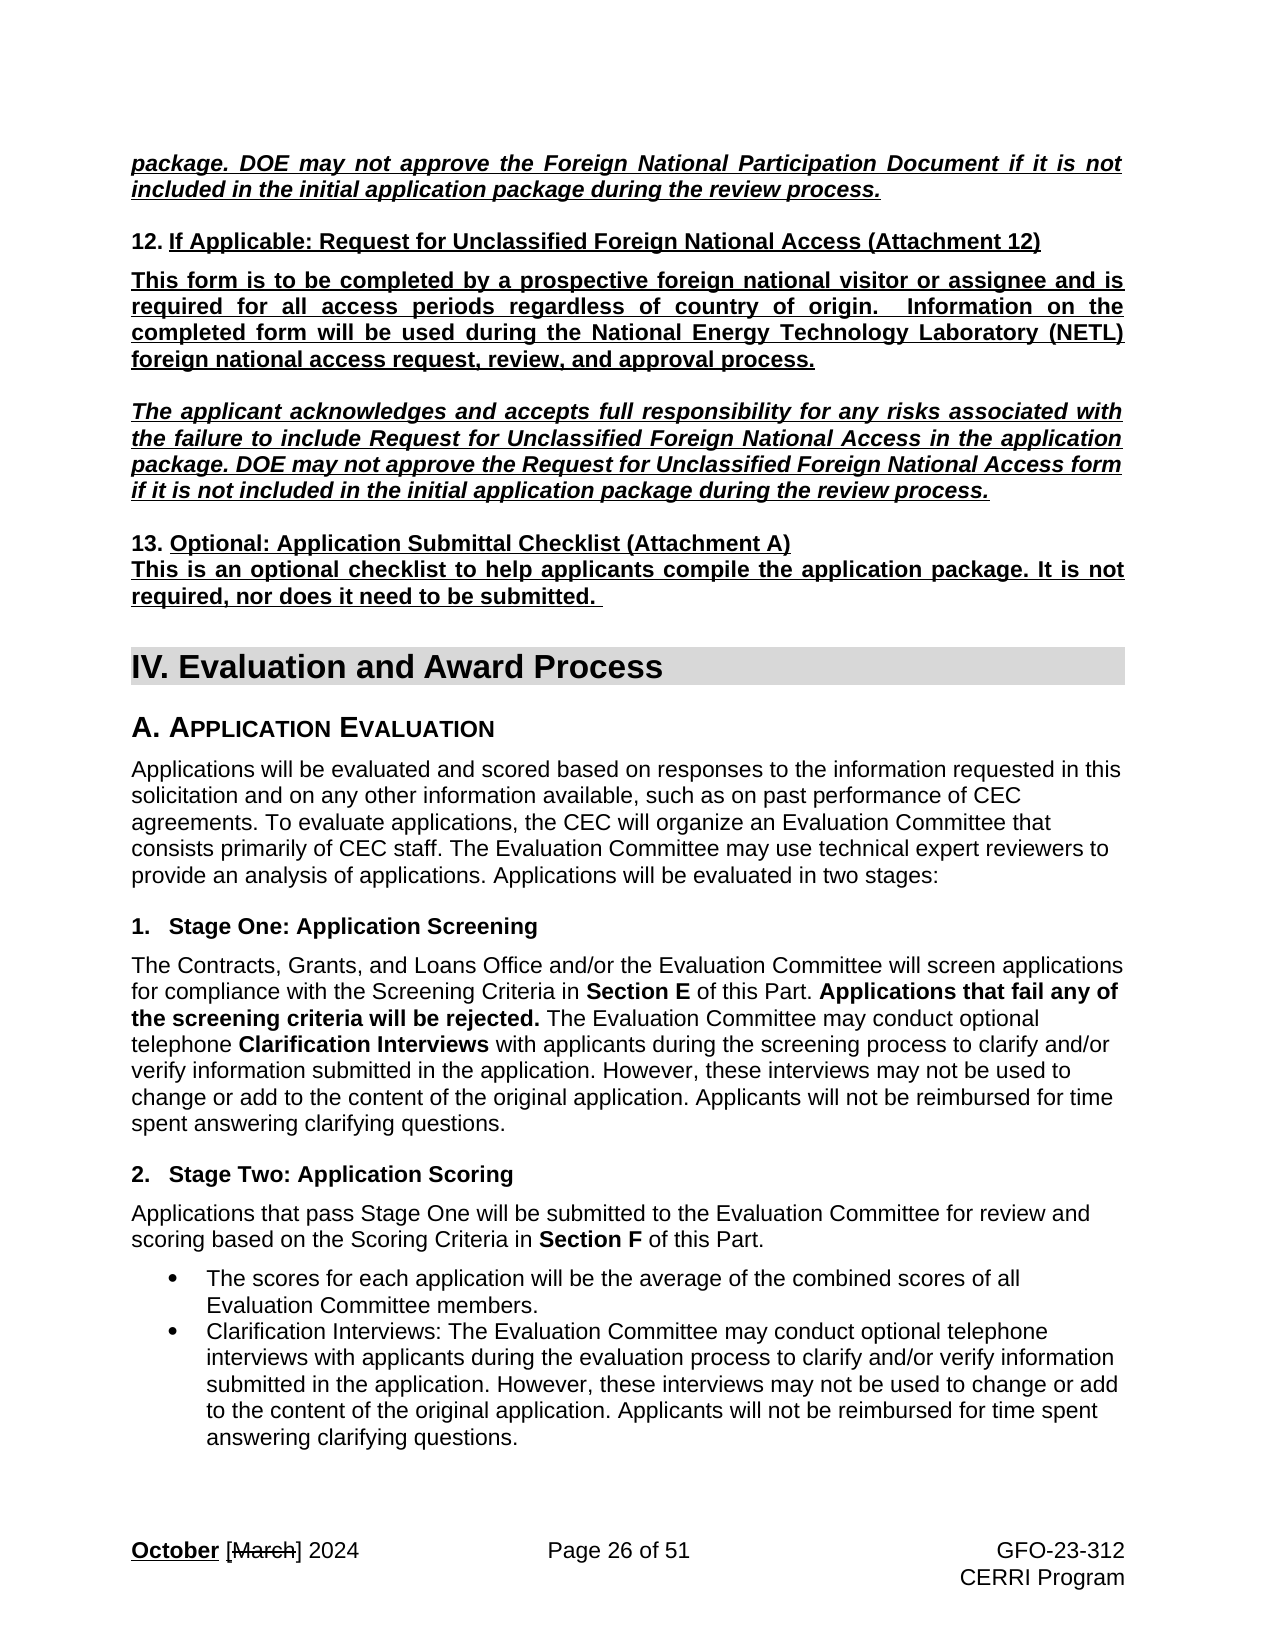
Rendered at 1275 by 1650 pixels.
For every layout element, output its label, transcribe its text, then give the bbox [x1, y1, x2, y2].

list Stage Two: Application Scoring [131, 1161, 1125, 1188]
subtitle This form is to be completed by a prospective foreign national visitor or assignee and is required for all access periods regardless of country of origin. Information on the completed form will be used during the National Energy Technology Laboratory (NETL) foreign national access request, review, and approval process. [131, 291, 1125, 342]
text Applications will be evaluated and scored based on responses to the information requested in this solicitation and on any other information available, such as on past performance of CEC agreements. To evaluate applications, the CEC will organize an Evaluation Committee that consists primarily of CEC staff. The Evaluation Committee may use technical expert reviewers to provide an analysis of applications. Applications will be evaluated in two stages: [131, 756, 1125, 888]
subtitle This is an optional checklist to help applicants compile the application package. It is not required, nor does it need to be submitted. [131, 556, 1125, 579]
list Clarification Interviews: The Evaluation Committee may conduct optional telephone interviews with applicants during the evaluation process to clarify and/or verify information submitted in the application. However, these interviews may not be used to change or add to the content of the original application. Applicants will not be reimbursed for time spent answering clarifying questions. [169, 1318, 1125, 1450]
subtitle The applicant acknowledges and accepts full responsibility for any risks associated with the failure to include Request for Unclassified Foreign National Access in the application package. DOE may not approve the Request for Unclassified Foreign National Access form if it is not included in the initial application package during the review process. [131, 398, 1125, 504]
subtitle IV. Evaluation and Award Process [131, 647, 1125, 685]
text The Contracts, Grants, and Loans Office and/or the Evaluation Committee will screen applications for compliance with the Screening Criteria in Section E of this Part. Applications that fail any of the screening criteria will be rejected. The Evaluation Committee may conduct optional telephone Clarification Interviews with applicants during the screening process to clarify and/or verify information submitted in the application. However, these interviews may not be used to change or add to the content of the original application. Applicants will not be reimbursed for time spent answering clarifying questions. [131, 952, 1125, 1136]
subtitle Application Evaluation [131, 710, 1125, 744]
text Applications that pass Stage One will be submitted to the Evaluation Committee for review and scoring based on the Scoring Criteria in Section F of this Part. [131, 1200, 1125, 1253]
subtitle This form is to be completed by a prospective foreign national visitor or assignee and is required for all access periods regardless of country of origin. Information on the completed form will be used during the National Energy Technology Laboratory (NETL) foreign national access request, review, and approval process. [131, 267, 1125, 289]
list The scores for each application will be the average of the combined scores of all Evaluation Committee members. [169, 1265, 1125, 1318]
subtitle If Applicable: Request for Unclassified Foreign National Access (Attachment 12) [131, 228, 1125, 254]
subtitle This form is to be completed by a prospective foreign national visitor or assignee and is required for all access periods regardless of country of origin. Information on the completed form will be used during the National Energy Technology Laboratory (NETL) foreign national access request, review, and approval process. [131, 343, 1125, 372]
list Stage One: Application Screening [131, 913, 1125, 939]
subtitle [131, 150, 1125, 203]
subtitle This is an optional checklist to help applicants compile the application package. It is not required, nor does it need to be submitted. [131, 580, 1125, 609]
subtitle 13. Optional: Application Submittal Checklist (Attachment A) [131, 530, 1125, 556]
